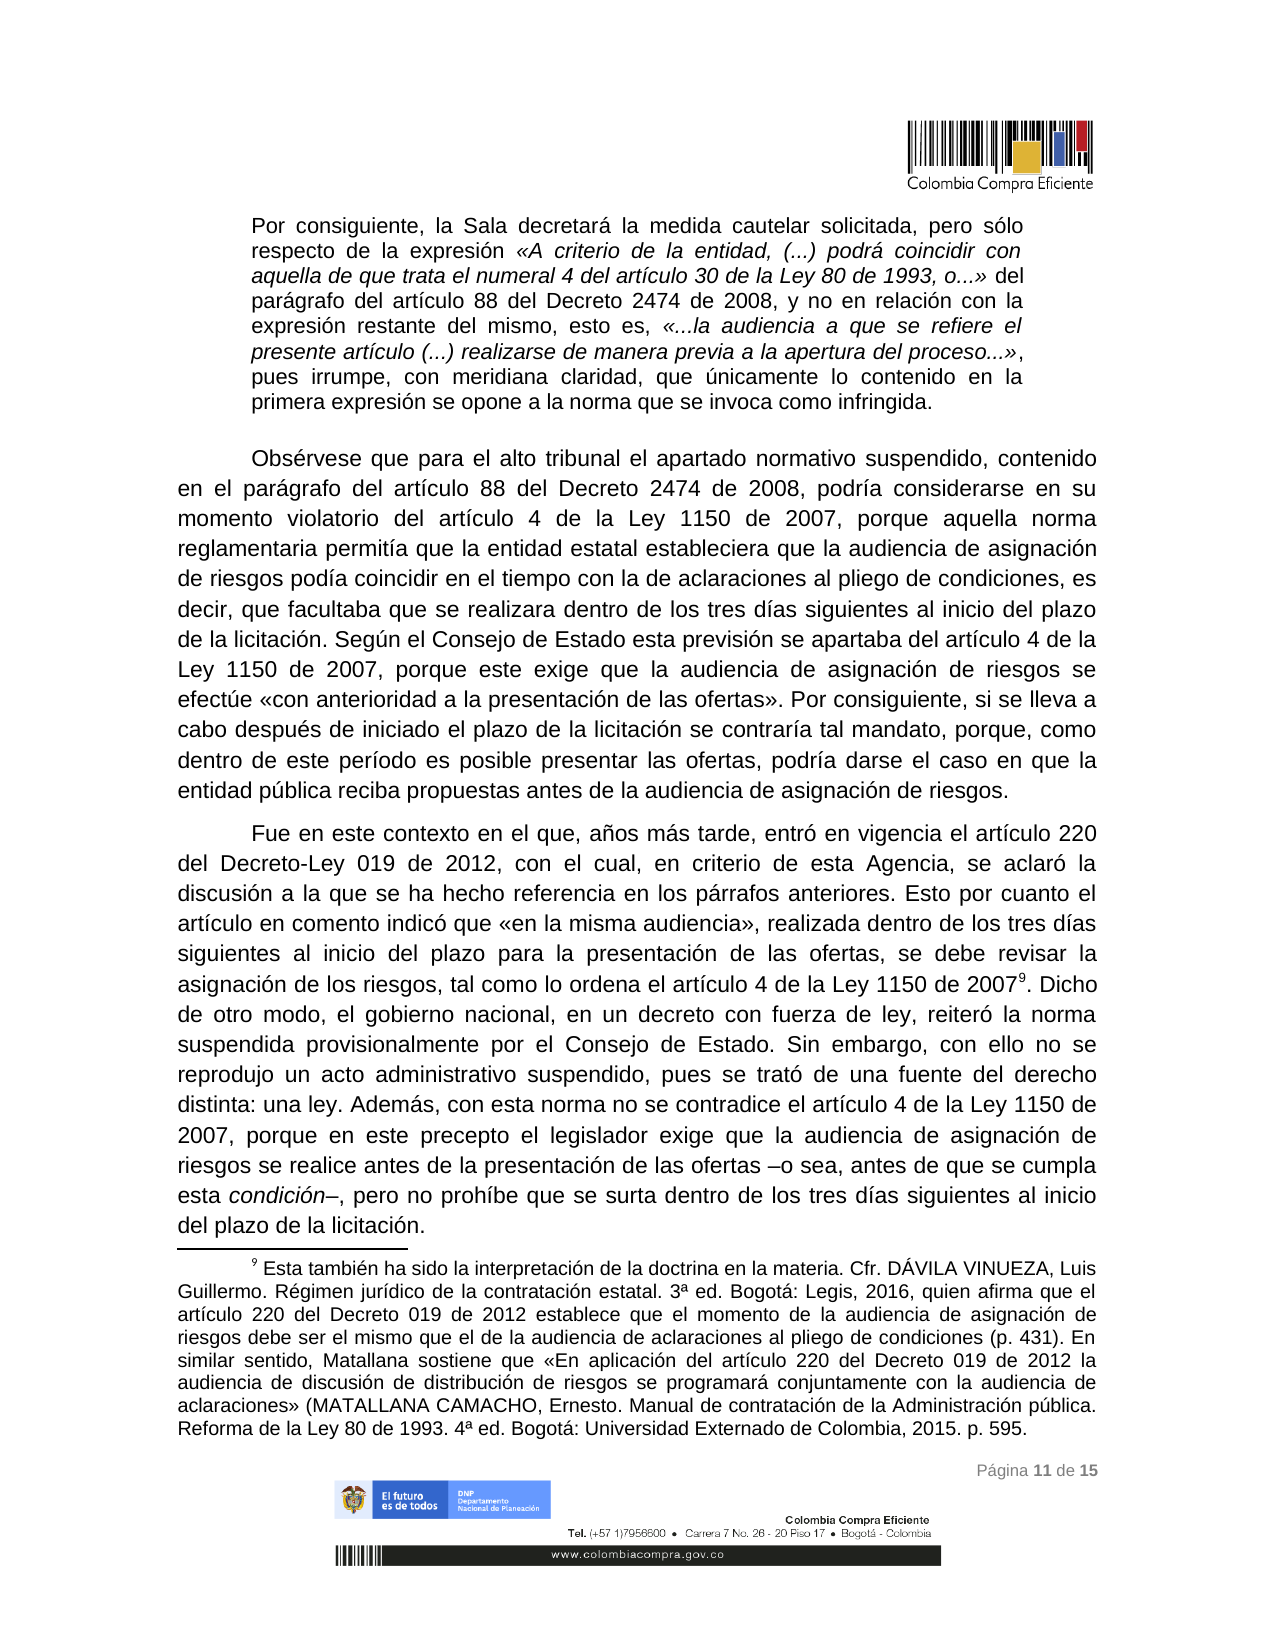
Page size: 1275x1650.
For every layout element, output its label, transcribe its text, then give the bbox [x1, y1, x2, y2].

text Obsérvese que para el alto tribunal el apartado normativo suspendido, contenido en el parágrafo del artículo 88 del Decreto 2474 de 2008, podría considerarse en su momento violatorio del artículo 4 de la Ley 1150 de 2007, porque aquella norma reglamentaria permitía que la entidad estatal estableciera que la audiencia de asignación de riesgos podía coincidir en el tiempo con la de aclaraciones al pliego de condiciones, es decir, que facultaba que se realizara dentro de los tres días siguientes al inicio del plazo de la licitación. Según el Consejo de Estado esta previsión se apartaba del artículo 4 de la Ley 1150 de 2007, porque este exige que la audiencia de asignación de riesgos se efectúe «con anterioridad a la presentación de las ofertas». Por consiguiente, si se lleva a cabo después de iniciado el plazo de la licitación se contraría tal mandato, porque, como dentro de este período es posible presentar las ofertas, podría darse el caso en que la entidad pública reciba propuestas antes de la audiencia de asignación de riesgos. [177, 444, 1098, 803]
text Fue en este contexto en el que, años más tarde, entró en vigencia el artículo 220 del Decreto-Ley 019 de 2012, con el cual, en criterio de esta Agencia, se aclaró la discusión a la que se ha hecho referencia en los párrafos anteriores. Esto por cuanto el artículo en comento indicó que «en la misma audiencia», realizada dentro de los tres días siguientes al inicio del plazo para la presentación de las ofertas, se debe revisar la asignación de los riesgos, tal como lo ordena el artículo 4 de la Ley 1150 de 2007. Dicho de otro modo, el gobierno nacional, en un decreto con fuerza de ley, reiteró la norma suspendida provisionalmente por el Consejo de Estado. Sin embargo, con ello no se reprodujo un acto administrativo suspendido, pues se trató de una fuente del derecho distinta: una ley. Además, con esta norma no se contradice el artículo 4 de la Ley 1150 de 2007, porque en este precepto el legislador exige que la audiencia de asignación de riesgos se realice antes de la presentación de las ofertas –o sea, antes de que se cumpla esta condición–, pero no prohíbe que se surta dentro de los tres días siguientes al inicio del plazo de la licitación. [177, 819, 1098, 1238]
picture [334, 1480, 942, 1566]
picture [899, 114, 1099, 196]
text Por consiguiente, la Sala decretará la medida cautelar solicitada, pero sólo respecto de la expresión «A criterio de la entidad, (...) podrá coincidir con aquella de que trata el numeral 4 del artículo 30 de la Ley 80 de 1993, o...» del parágrafo del artículo 88 del Decreto 2474 de 2008, y no en relación con la expresión restante del mismo, esto es, «...la audiencia a que se refiere el presente artículo (...) realizarse de manera previa a la apertura del proceso...», pues irrumpe, con meridiana claridad, que únicamente lo contenido en la primera expresión se opone a la norma que se invoca como infringida. [251, 213, 1024, 414]
